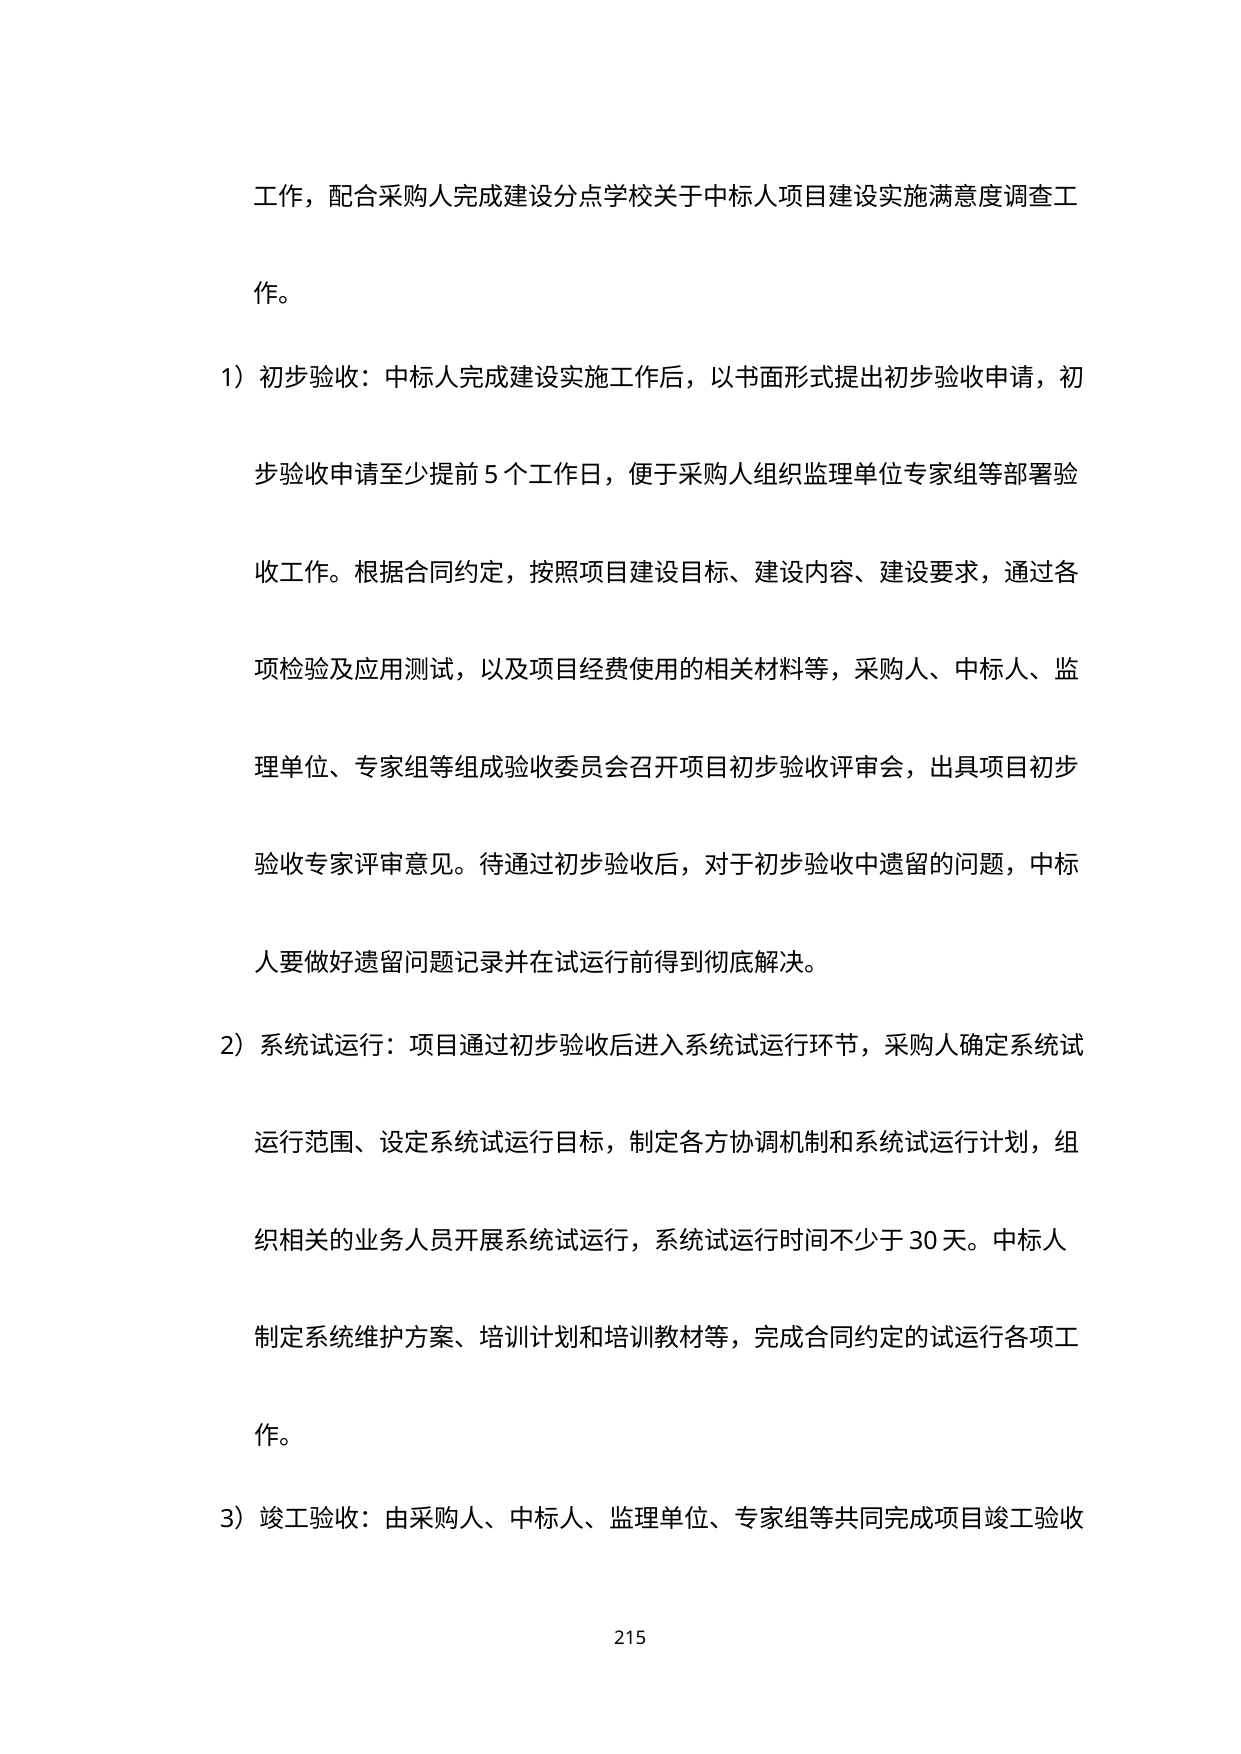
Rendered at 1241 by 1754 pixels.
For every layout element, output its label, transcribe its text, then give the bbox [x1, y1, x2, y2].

text 1）初步验收：中标人完成建设实施工作后，以书面形式提出初步验收申请，初步验收申请至少提前5个工作日，便于采购人组织监理单位专家组等部署验收工作。根据合同约定，按照项目建设目标、建设内容、建设要求，通过各项检验及应用测试，以及项目经费使用的相关材料等，采购人、中标人、监理单位、专家组等组成验收委员会召开项目初步验收评审会，出具项目初步验收专家评审意见。待通过初步验收后，对于初步验收中遗留的问题，中标人要做好遗留问题记录并在试运行前得到彻底解决。 [220, 343, 1092, 993]
text 2）系统试运行：项目通过初步验收后进入系统试运行环节，采购人确定系统试运行范围、设定系统试运行目标，制定各方协调机制和系统试运行计划，组织相关的业务人员开展系统试运行，系统试运行时间不少于30天。中标人制定系统维护方案、培训计划和培训教材等，完成合同约定的试运行各项工作。 [220, 1011, 1092, 1466]
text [251, 162, 1092, 324]
text 3）竣工验收：由采购人、中标人、监理单位、专家组等共同完成项目竣工验收 [220, 1484, 1092, 1549]
